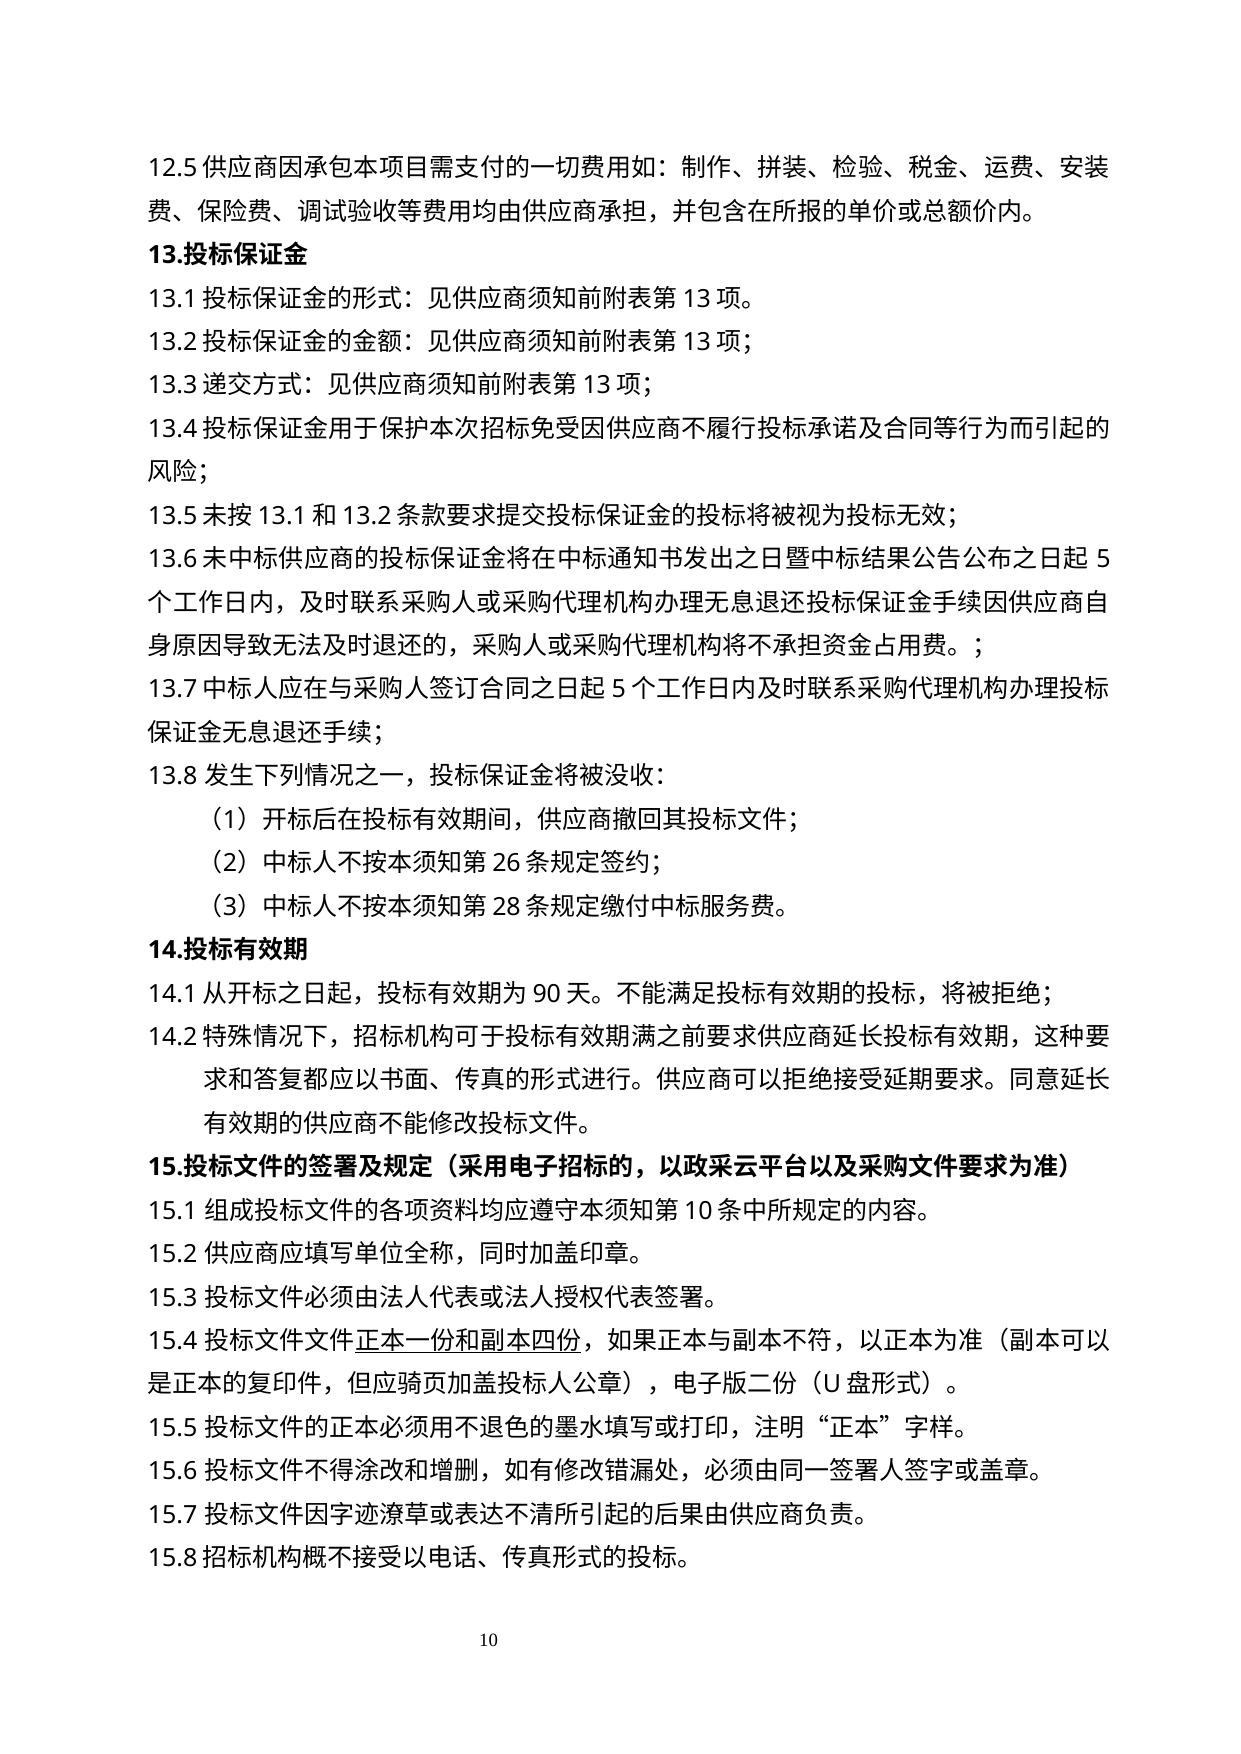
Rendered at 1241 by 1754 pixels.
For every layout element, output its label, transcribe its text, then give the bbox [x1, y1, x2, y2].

text 13.投标保证金 [148, 234, 1110, 271]
subtitle 14.投标有效期 [148, 929, 1110, 966]
text 12.5供应商因承包本项目需支付的一切费用如：制作、拼装、检验、税金、运费、安装费、保险费、调试验收等费用均由供应商承担，并包含在所报的单价或总额价内。 [148, 148, 1110, 227]
text 13.5未按13.1和13.2条款要求提交投标保证金的投标将被视为投标无效； [148, 495, 1110, 531]
text 13.8 发生下列情况之一，投标保证金将被没收： [148, 756, 1110, 792]
text 13.3递交方式：见供应商须知前附表第13项； [148, 365, 1110, 401]
text （1）开标后在投标有效期间，供应商撤回其投标文件； [148, 799, 1110, 836]
text 15.6 投标文件不得涂改和增删，如有修改错漏处，必须由同一签署人签字或盖章。 [148, 1451, 1110, 1487]
subtitle 15.投标文件的签署及规定（采用电子招标的，以政采云平台以及采购文件要求为准） [148, 1147, 1110, 1183]
text （2）中标人不按本须知第26条规定签约； [148, 843, 1110, 879]
text 13.4投标保证金用于保护本次招标免受因供应商不履行投标承诺及合同等行为而引起的风险； [148, 408, 1110, 488]
text 15.3 投标文件必须由法人代表或法人授权代表签署。 [148, 1277, 1110, 1313]
text 15.1 组成投标文件的各项资料均应遵守本须知第10条中所规定的内容。 [148, 1190, 1110, 1226]
text （3）中标人不按本须知第28条规定缴付中标服务费。 [148, 886, 1110, 922]
text 13.6未中标供应商的投标保证金将在中标通知书发出之日暨中标结果公告公布之日起5个工作日内，及时联系采购人或采购代理机构办理无息退还投标保证金手续因供应商自身原因导致无法及时退还的，采购人或采购代理机构将不承担资金占用费。； [148, 539, 1110, 662]
text 15.5 投标文件的正本必须用不退色的墨水填写或打印，注明“正本”字样。 [148, 1407, 1110, 1444]
text 14.2特殊情况下，招标机构可于投标有效期满之前要求供应商延长投标有效期，这种要求和答复都应以书面、传真的形式进行。供应商可以拒绝接受延期要求。同意延长有效期的供应商不能修改投标文件。 [148, 1016, 1110, 1139]
text 14.1从开标之日起，投标有效期为90天。不能满足投标有效期的投标，将被拒绝； [148, 973, 1110, 1009]
text 15.2 供应商应填写单位全称，同时加盖印章。 [148, 1234, 1110, 1270]
text 15.7 投标文件因字迹潦草或表达不清所引起的后果由供应商负责。 [148, 1494, 1110, 1531]
text 13.7中标人应在与采购人签订合同之日起5个工作日内及时联系采购代理机构办理投标保证金无息退还手续； [148, 669, 1110, 749]
text 13.2投标保证金的金额：见供应商须知前附表第13项； [148, 321, 1110, 358]
text 15.4 投标文件文件正本一份和副本四份，如果正本与副本不符，以正本为准（副本可以是正本的复印件，但应骑页加盖投标人公章），电子版二份（U盘形式）。 [148, 1321, 1110, 1400]
text 15.8招标机构概不接受以电话、传真形式的投标。 [148, 1538, 1110, 1574]
text 13.1投标保证金的形式：见供应商须知前附表第13项。 [148, 278, 1110, 314]
